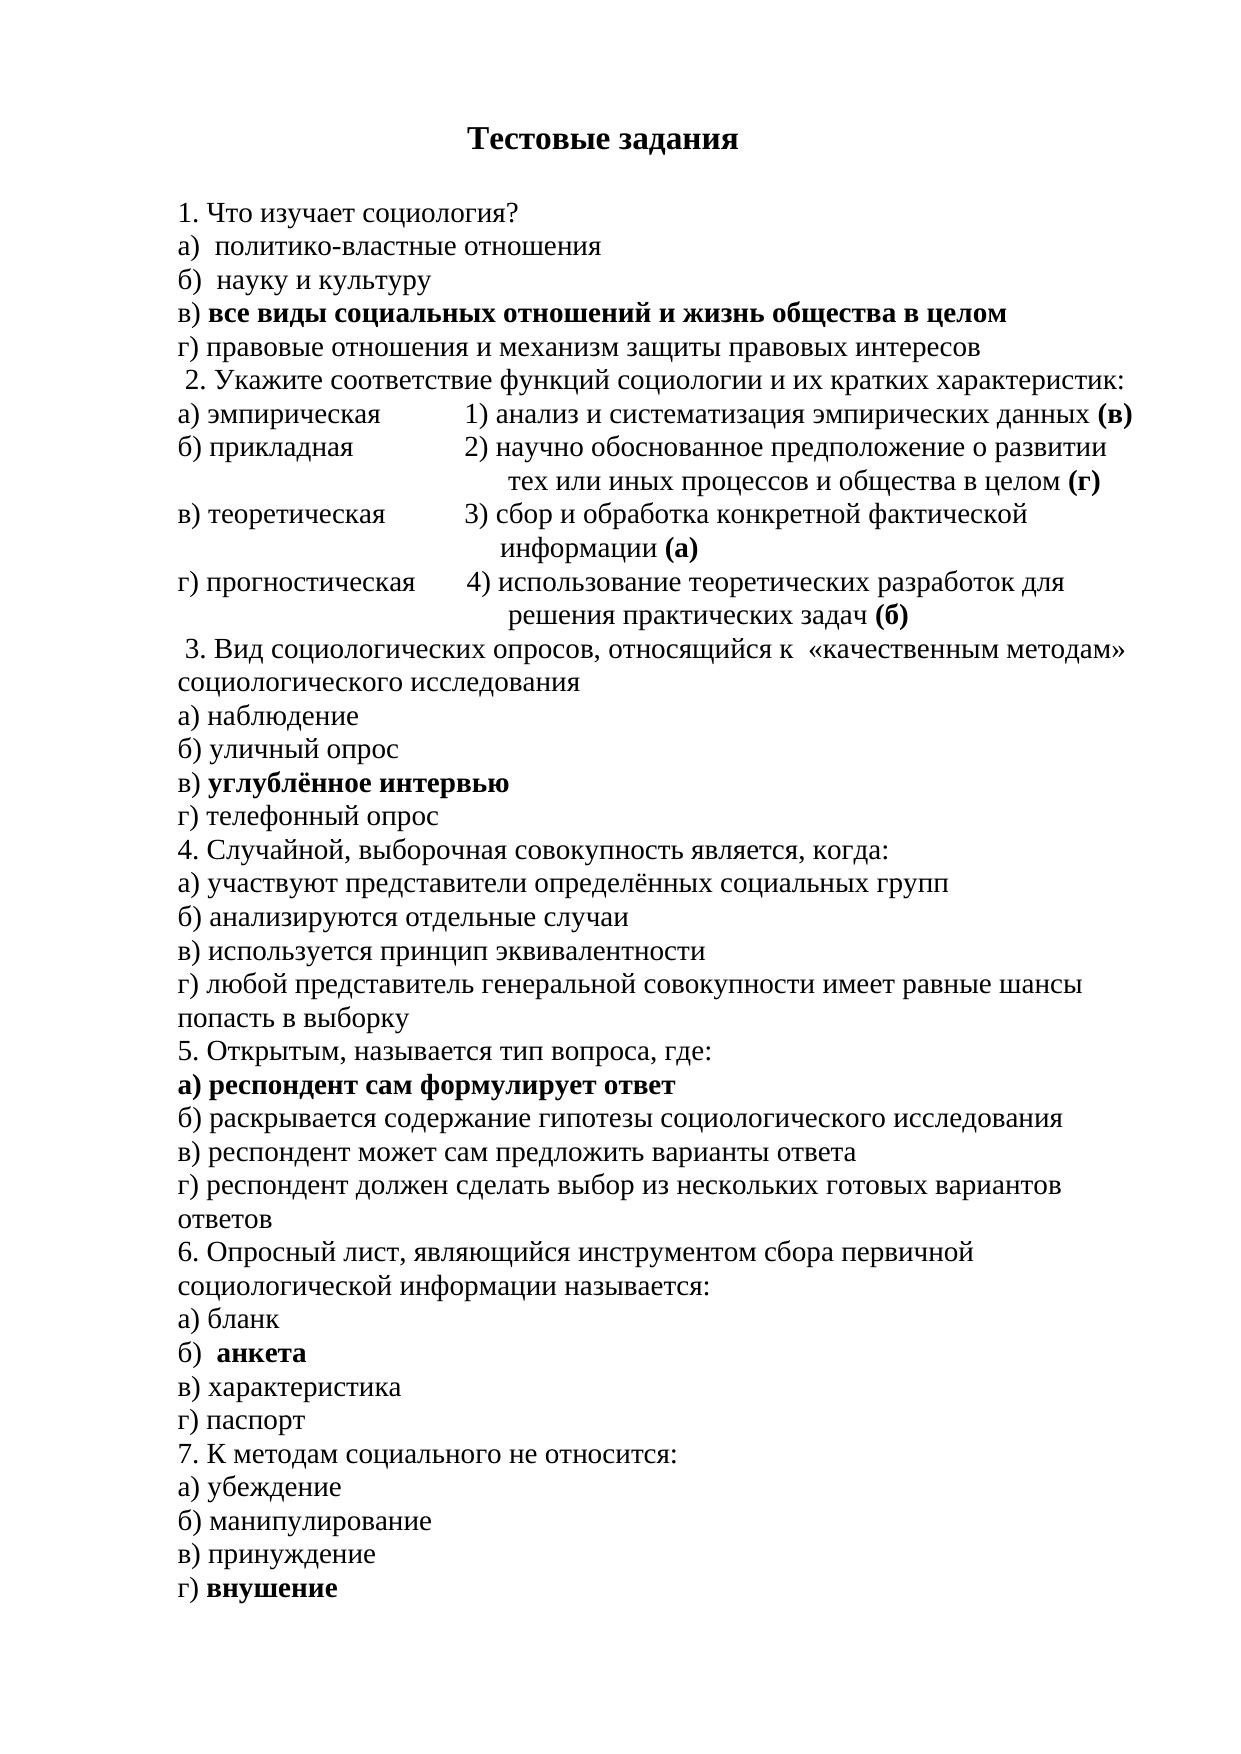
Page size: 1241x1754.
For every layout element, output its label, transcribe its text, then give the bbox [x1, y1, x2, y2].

text а) наблюдение [177, 698, 1152, 731]
text а) эмпирическая 1) анализ и систематизация эмпирических данных (в) б) прикладная 2) научно обоснованное предположение о развитии тех или иных процессов и общества в целом (г) в) теоретическая 3) сбор и обработка конкретной фактической информации (а) [177, 396, 1152, 564]
text в) используется принцип эквивалентности [177, 933, 1152, 966]
text а) убеждение [177, 1469, 1152, 1503]
text б) раскрывается содержание гипотезы социологического исследования [177, 1100, 1152, 1134]
text г) прогностическая 4) использование теоретических разработок для решения практических задач (б) [177, 564, 1152, 631]
text г) правовые отношения и механизм защиты правовых интересов [177, 329, 1152, 362]
text 6. Опросный лист, являющийся инструментом сбора первичной социологической информации называется: [177, 1234, 1152, 1302]
text 5. Открытым, называется тип вопроса, где: [177, 1033, 1152, 1067]
text в) все виды социальных отношений и жизнь общества в целом [177, 295, 1152, 329]
text 3. Вид социологических опросов, относящийся к «качественным методам» социологического исследования [177, 631, 1152, 698]
text б) манипулирование [177, 1503, 1152, 1536]
text в) принуждение [177, 1536, 1152, 1570]
text б) науку и культуру [177, 262, 1152, 295]
text 2. Укажите соответствие функций социологии и их кратких характеристик: [177, 362, 1152, 396]
text Тестовые задания [233, 118, 1152, 156]
text г) телефонный опрос [177, 798, 1152, 832]
text 1. Что изучает социология? [177, 195, 1152, 228]
text а) политико-властные отношения [177, 228, 1152, 262]
text б) анализируются отдельные случаи [177, 899, 1152, 933]
text г) респондент должен сделать выбор из нескольких готовых вариантов ответов [177, 1167, 1152, 1234]
text г) внушение [177, 1570, 1152, 1603]
text а) респондент сам формулирует ответ [177, 1067, 1152, 1100]
text г) любой представитель генеральной совокупности имеет равные шансы попасть в выборку [177, 966, 1152, 1033]
text 4. Случайной, выборочная совокупность является, когда: [177, 832, 1152, 866]
text в) углублённое интервью [177, 765, 1152, 798]
text б) уличный опрос [177, 731, 1152, 765]
text в) респондент может сам предложить варианты ответа [177, 1134, 1152, 1167]
text г) паспорт [177, 1402, 1152, 1436]
text б) анкета [177, 1335, 1152, 1369]
text 7. К методам социального не относится: [177, 1436, 1152, 1469]
text а) бланк [177, 1302, 1152, 1335]
text в) характеристика [177, 1369, 1152, 1402]
text а) участвуют представители определённых социальных групп [177, 866, 1152, 899]
